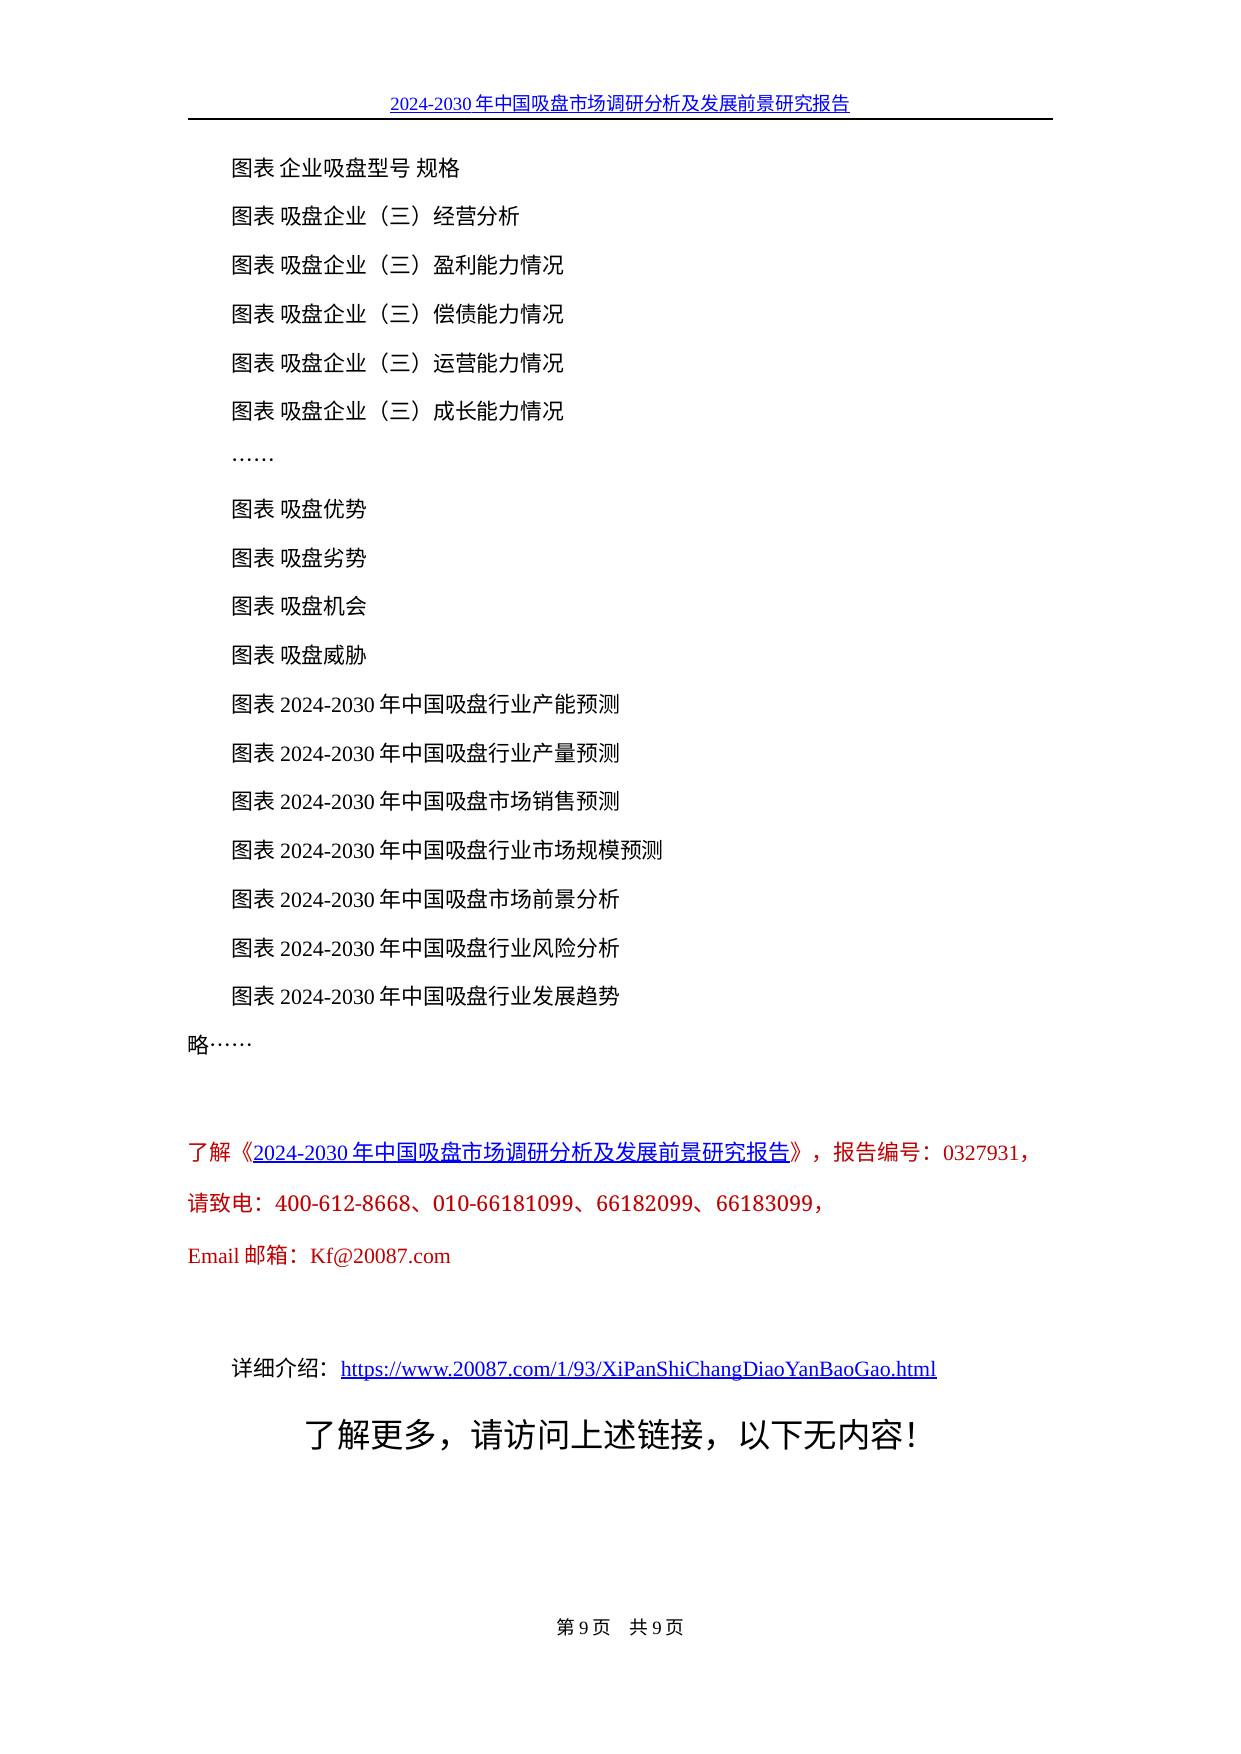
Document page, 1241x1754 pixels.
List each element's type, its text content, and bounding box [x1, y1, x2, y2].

title 了解更多，请访问上述链接，以下无内容！ [187, 1400, 1053, 1465]
text 了解《2024-2030年中国吸盘市场调研分析及发展前景研究报告》，报告编号：0327931， [187, 1134, 1053, 1167]
text 请致电：400-612-8668、010-66181099、66182099、66183099， [187, 1186, 1053, 1218]
text 详细介绍：https://www.20087.com/1/93/XiPanShiChangDiaoYanBaoGao.html [187, 1350, 1053, 1383]
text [187, 150, 1053, 1060]
text Email邮箱：Kf@20087.com [187, 1237, 1053, 1270]
